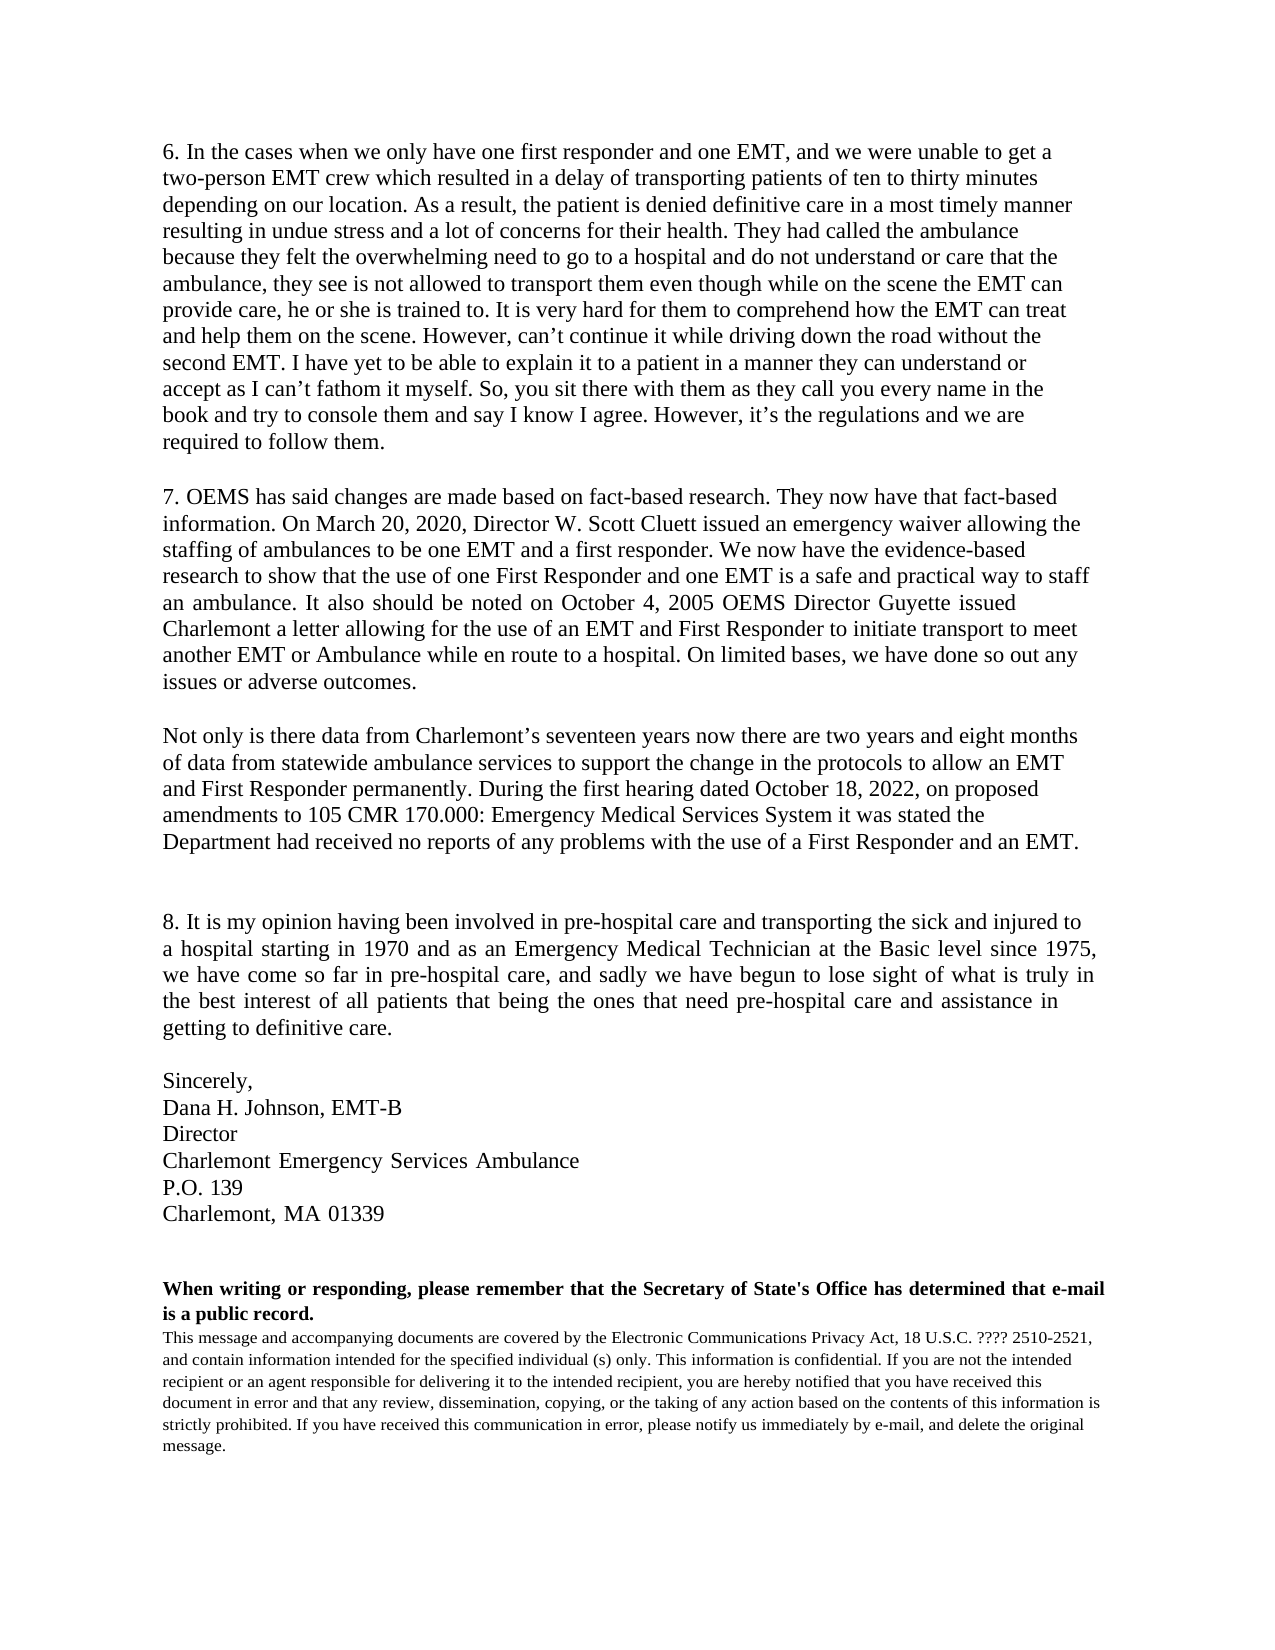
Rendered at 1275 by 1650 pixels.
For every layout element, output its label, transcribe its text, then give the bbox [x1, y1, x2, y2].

list OEMS has said changes are made based on fact-based research. They now have that fact-based information. On March 20, 2020, Director W. Scott Cluett issued an emergency waiver allowing the staffing of ambulances to be one EMT and a first responder. We now have the evidence-based research to show that the use of one First Responder and one EMT is a safe and practical way to staff an ambulance. It also should be noted on October 4, 2005 OEMS Director Guyette issued Charlemont a letter allowing for the use of an EMT and First Responder to initiate transport to meet another EMT or Ambulance while en route to a hospital. On limited bases, we have done so out any issues or adverse outcomes. [162, 483, 1112, 694]
text This message and accompanying documents are covered by the Electronic Communications Privacy Act, 18 U.S.C. ???? 2510-2521, and contain information intended for the specified individual (s) only. This information is confidential. If you are not the intended recipient or an agent responsible for delivering it to the intended recipient, you are hereby notified that you have received this document in error and that any review, dissemination, copying, or the taking of any action based on the contents of this information is strictly prohibited. If you have received this communication in error, please notify us immediately by e-mail, and delete the original message. [162, 1328, 1115, 1455]
list In the cases when we only have one first responder and one EMT, and we were unable to get a two-person EMT crew which resulted in a delay of transporting patients of ten to thirty minutes depending on our location. As a result, the patient is denied definitive care in a most timely manner resulting in undue stress and a lot of concerns for their health. They had called the ambulance because they felt the overwhelming need to go to a hospital and do not understand or care that the ambulance, they see is not allowed to transport them even though while on the scene the EMT can provide care, he or she is trained to. It is very hard for them to comprehend how the EMT can treat and help them on the scene. However, can’t continue it while driving down the road without the second EMT. I have yet to be able to explain it to a patient in a manner they can understand or accept as I can’t fathom it myself. So, you sit there with them as they call you every name in the book and try to console them and say I know I agree. However, it’s the regulations and we are required to follow them. [162, 138, 1094, 454]
list It is my opinion having been involved in pre-hospital care and transporting the sick and injured to a hospital starting in 1970 and as an Emergency Medical Technician at the Basic level since 1975, we have come so far in pre-hospital care, and sadly we have begun to lose sight of what is truly in the best interest of all patients that being the ones that need pre-hospital care and assistance in getting to definitive care. [162, 908, 1103, 1040]
text Charlemont, MA 01339 [162, 1200, 1127, 1227]
text When writing or responding, please remember that the Secretary of State's Office has determined that e-mail is a public record. [162, 1277, 1115, 1325]
text Dana H. Johnson, EMT-B Director [162, 1094, 459, 1147]
text P.O. 139 [162, 1174, 1127, 1200]
text Not only is there data from Charlemont’s seventeen years now there are two years and eight months of data from statewide ambulance services to support the change in the protocols to allow an EMT and First Responder permanently. During the first hearing dated October 18, 2022, on proposed amendments to 105 CMR 170.000: Emergency Medical Services System it was stated the Department had received no reports of any problems with the use of a First Responder and an EMT. [162, 722, 1094, 854]
text Charlemont Emergency Services Ambulance [162, 1147, 1127, 1174]
text Sincerely, [162, 1068, 1127, 1094]
